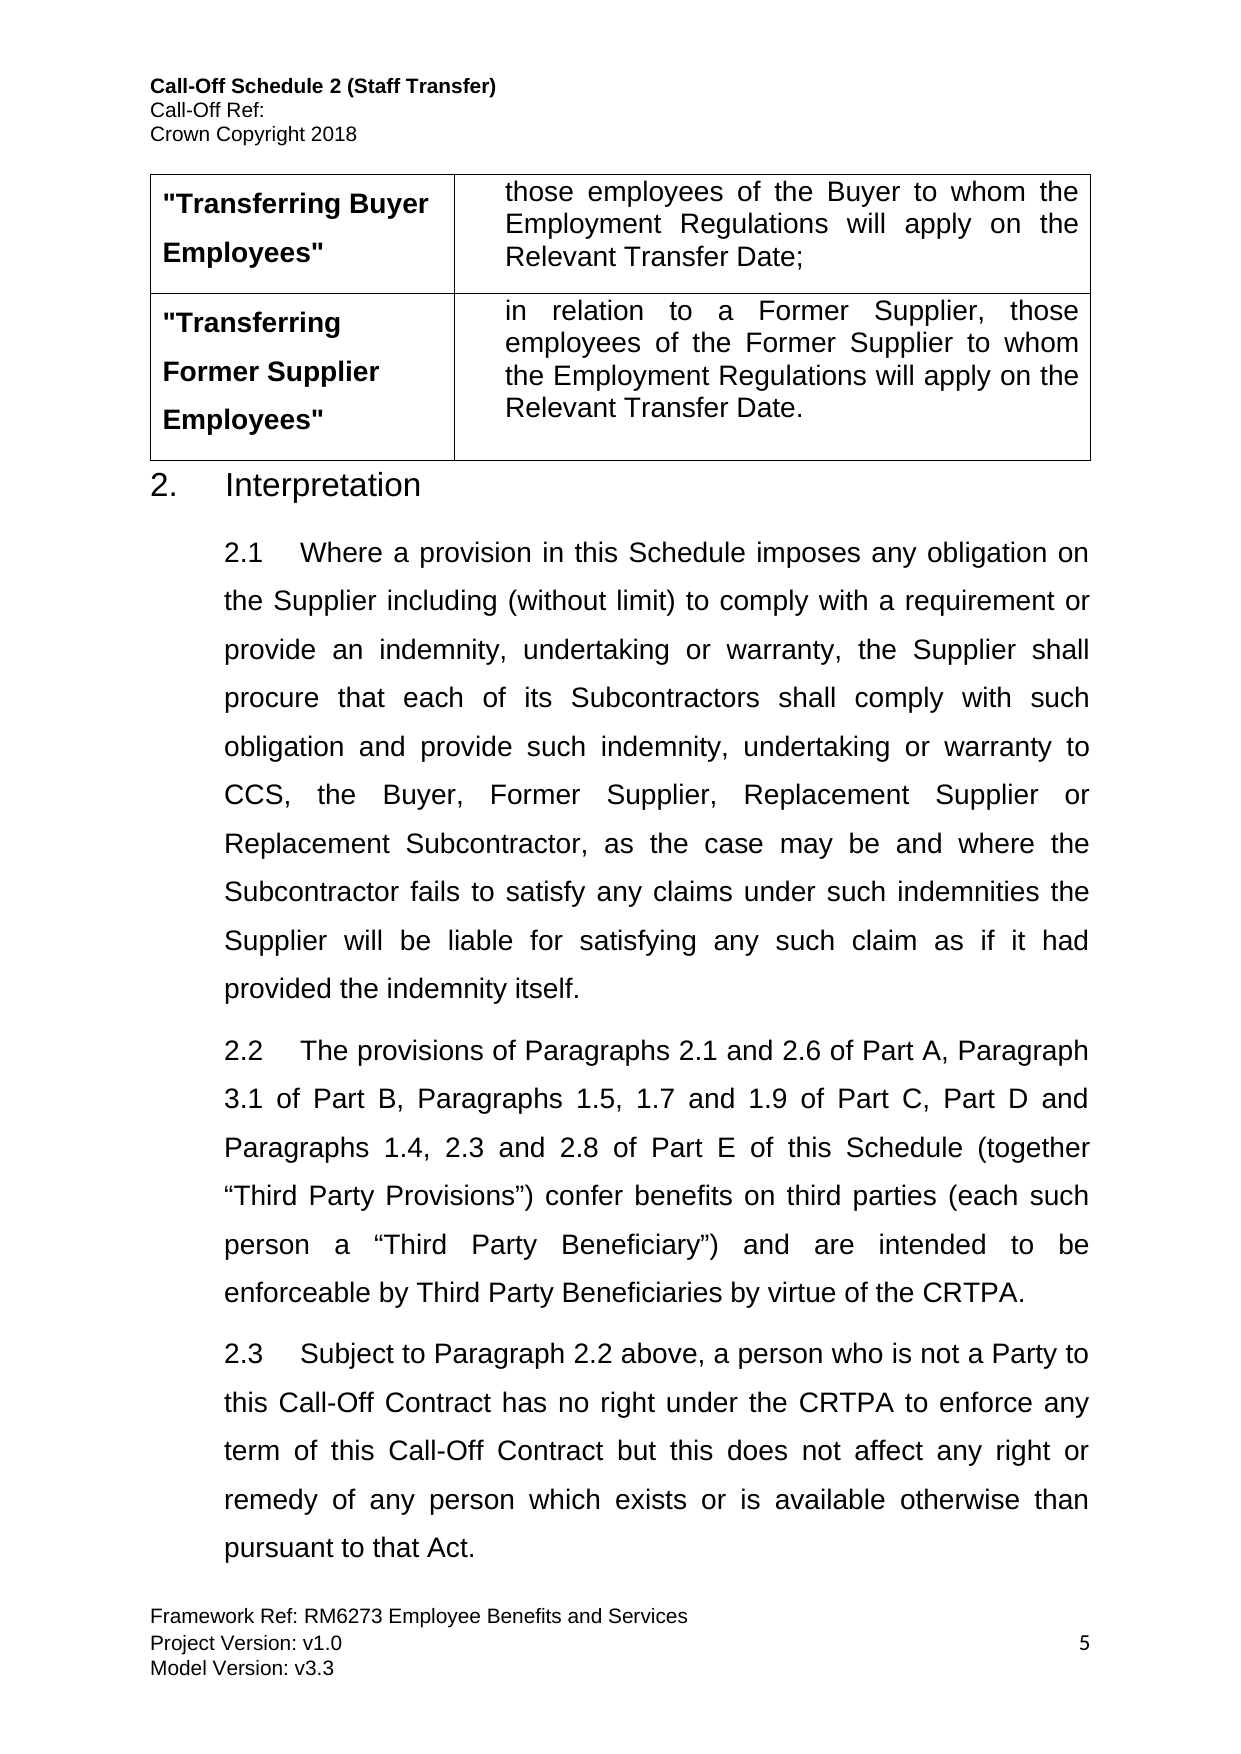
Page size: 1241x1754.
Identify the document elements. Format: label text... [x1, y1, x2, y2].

table_cell "Transferring Buyer Employees" [151, 175, 454, 293]
subtitle Interpretation [150, 465, 1090, 504]
table_cell in relation to a Former Supplier, those employees of the Former Supplier to whom the Employment Regulations will apply on the Relevant Transfer Date. [455, 294, 1090, 460]
list Where a provision in this Schedule imposes any obligation on the Supplier including (without limit) to comply with a requirement or provide an indemnity, undertaking or warranty, the Supplier shall procure that each of its Subcontractors shall comply with such obligation and provide such indemnity, undertaking or warranty to CCS, the Buyer, Former Supplier, Replacement Supplier or Replacement Subcontractor, as the case may be and where the Subcontractor fails to satisfy any claims under such indemnities the Supplier will be liable for satisfying any such claim as if it had provided the indemnity itself. [224, 536, 1090, 1005]
table_cell those employees of the Buyer to whom the Employment Regulations will apply on the Relevant Transfer Date; [455, 175, 1090, 293]
table_cell "Transferring Former Supplier Employees" [151, 294, 454, 460]
list Subject to Paragraph 2.2 above, a person who is not a Party to this Call-Off Contract has no right under the CRTPA to enforce any term of this Call-Off Contract but this does not affect any right or remedy of any person which exists or is available otherwise than pursuant to that Act. [224, 1337, 1090, 1564]
list The provisions of Paragraphs 2.1 and 2.6 of Part A, Paragraph 3.1 of Part B, Paragraphs 1.5, 1.7 and 1.9 of Part C, Part D and Paragraphs 1.4, 2.3 and 2.8 of Part E of this Schedule (together “Third Party Provisions”) confer benefits on third parties (each such person a “Third Party Beneficiary”) and are intended to be enforceable by Third Party Beneficiaries by virtue of the CRTPA. [224, 1033, 1090, 1308]
